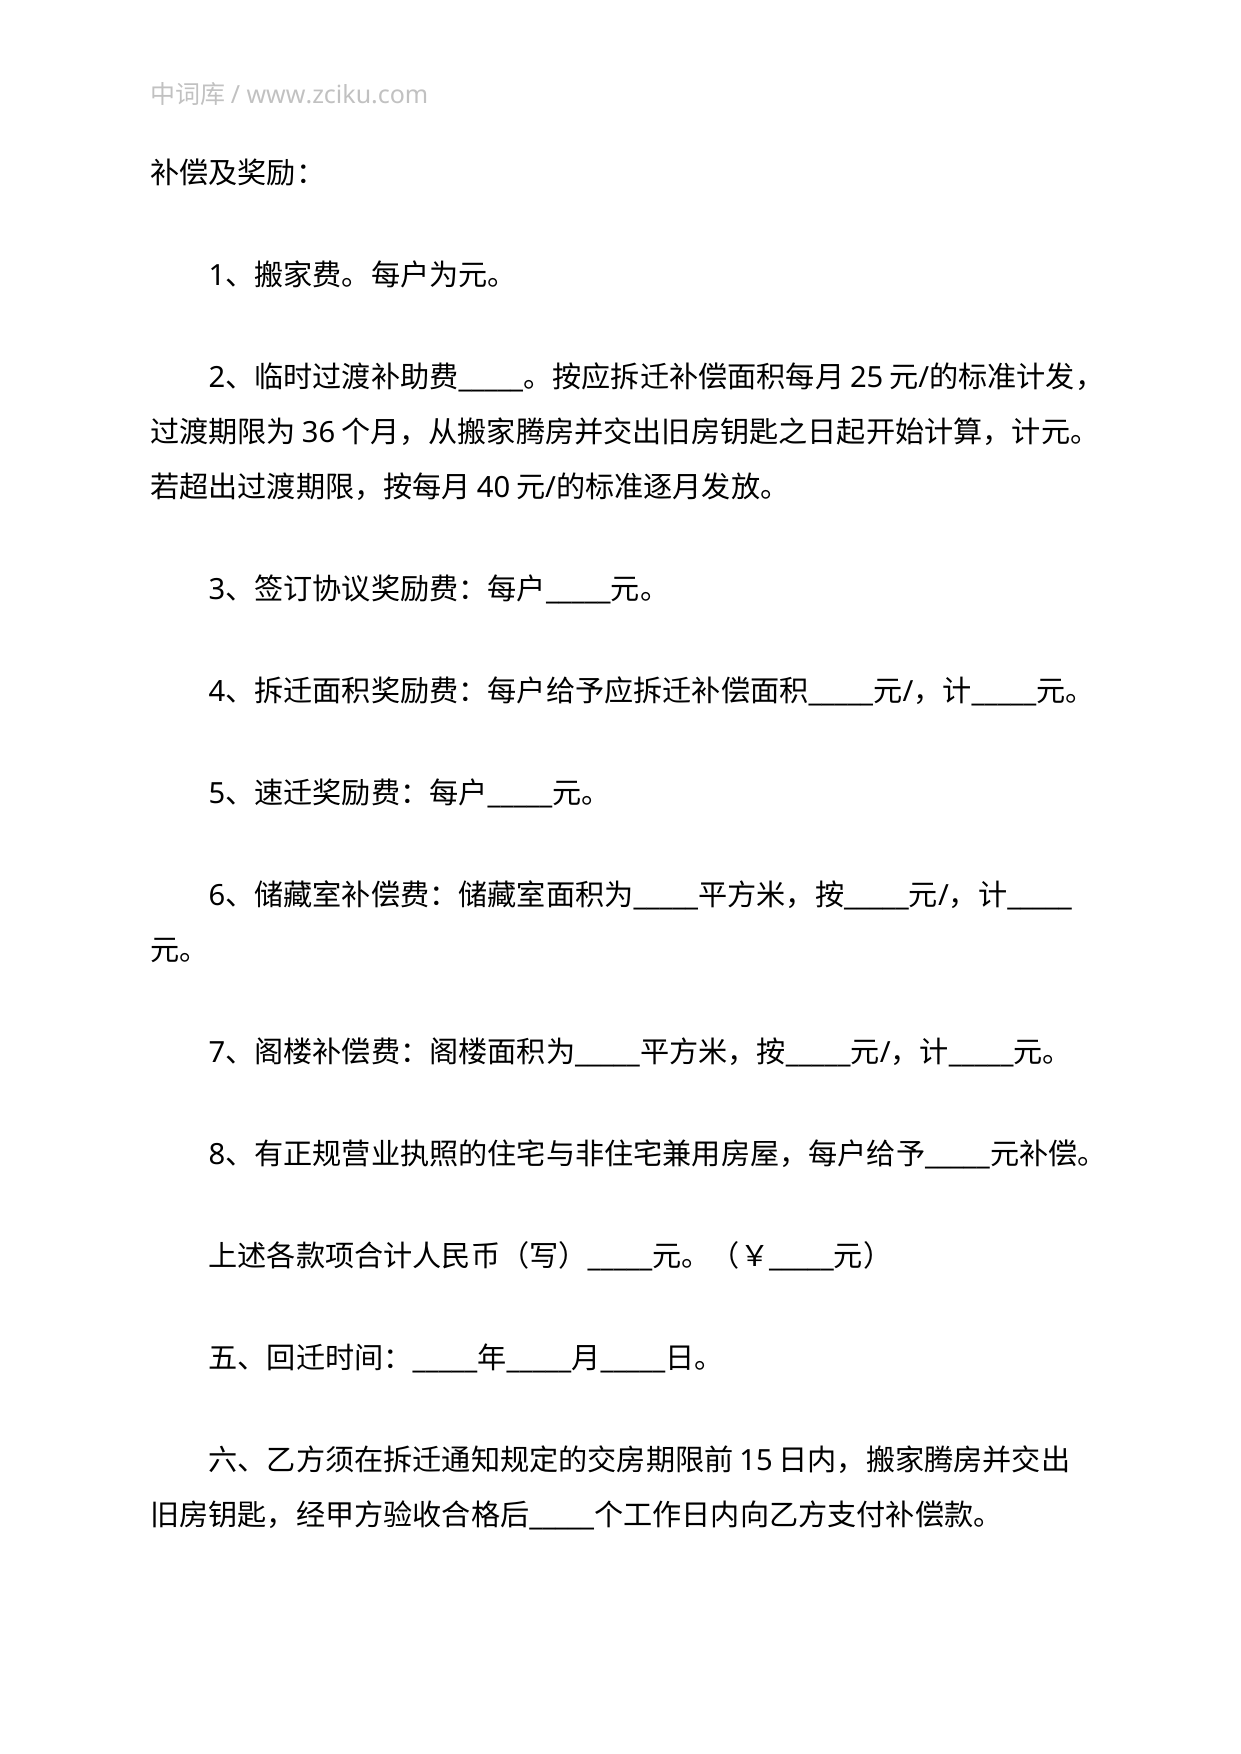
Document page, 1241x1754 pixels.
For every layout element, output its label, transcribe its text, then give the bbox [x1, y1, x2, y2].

text 4、拆迁面积奖励费：每户给予应拆迁补偿面积_____元/，计_____元。 [150, 668, 1090, 710]
text 上述各款项合计人民币（写）_____元。（￥_____元） [150, 1232, 1090, 1275]
text 5、速迁奖励费：每户_____元。 [150, 770, 1090, 812]
text 六、乙方须在拆迁通知规定的交房期限前15日内，搬家腾房并交出旧房钥匙，经甲方验收合格后_____个工作日内向乙方支付补偿款。 [150, 1436, 1090, 1534]
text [150, 150, 1090, 192]
text 7、阁楼补偿费：阁楼面积为_____平方米，按_____元/，计_____元。 [150, 1028, 1090, 1071]
text 2、临时过渡补助费_____。按应拆迁补偿面积每月25元/的标准计发，过渡期限为36个月，从搬家腾房并交出旧房钥匙之日起开始计算，计元。若超出过渡期限，按每月40元/的标准逐月发放。 [150, 354, 1090, 506]
text 五、回迁时间：_____年_____月_____日。 [150, 1334, 1090, 1377]
text 6、储藏室补偿费：储藏室面积为_____平方米，按_____元/，计_____元。 [150, 872, 1090, 969]
text 3、签订协议奖励费：每户_____元。 [150, 566, 1090, 608]
text 1、搬家费。每户为元。 [150, 252, 1090, 294]
text 8、有正规营业执照的住宅与非住宅兼用房屋，每户给予_____元补偿。 [150, 1130, 1090, 1173]
